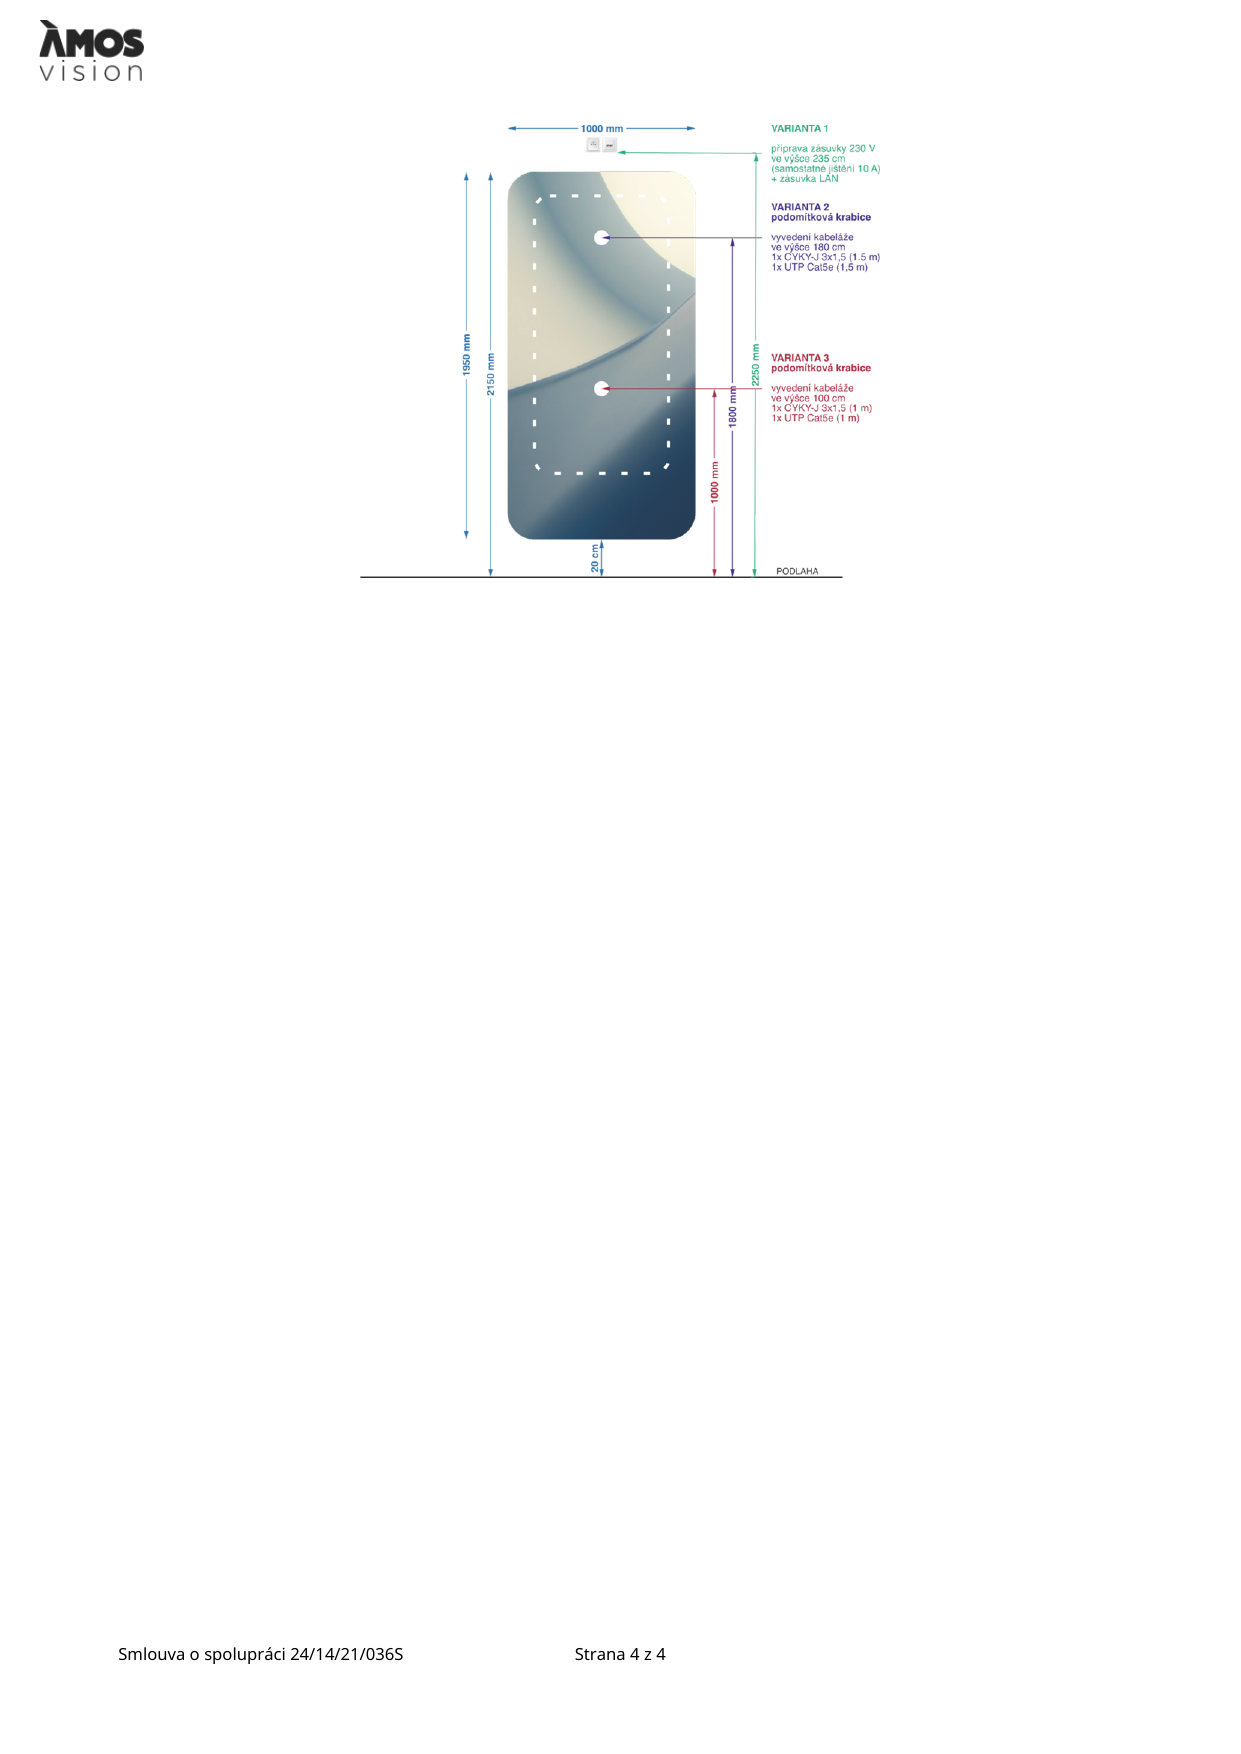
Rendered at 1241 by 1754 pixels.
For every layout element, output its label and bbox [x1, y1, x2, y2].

picture [360, 125, 880, 578]
picture [39, 20, 144, 81]
